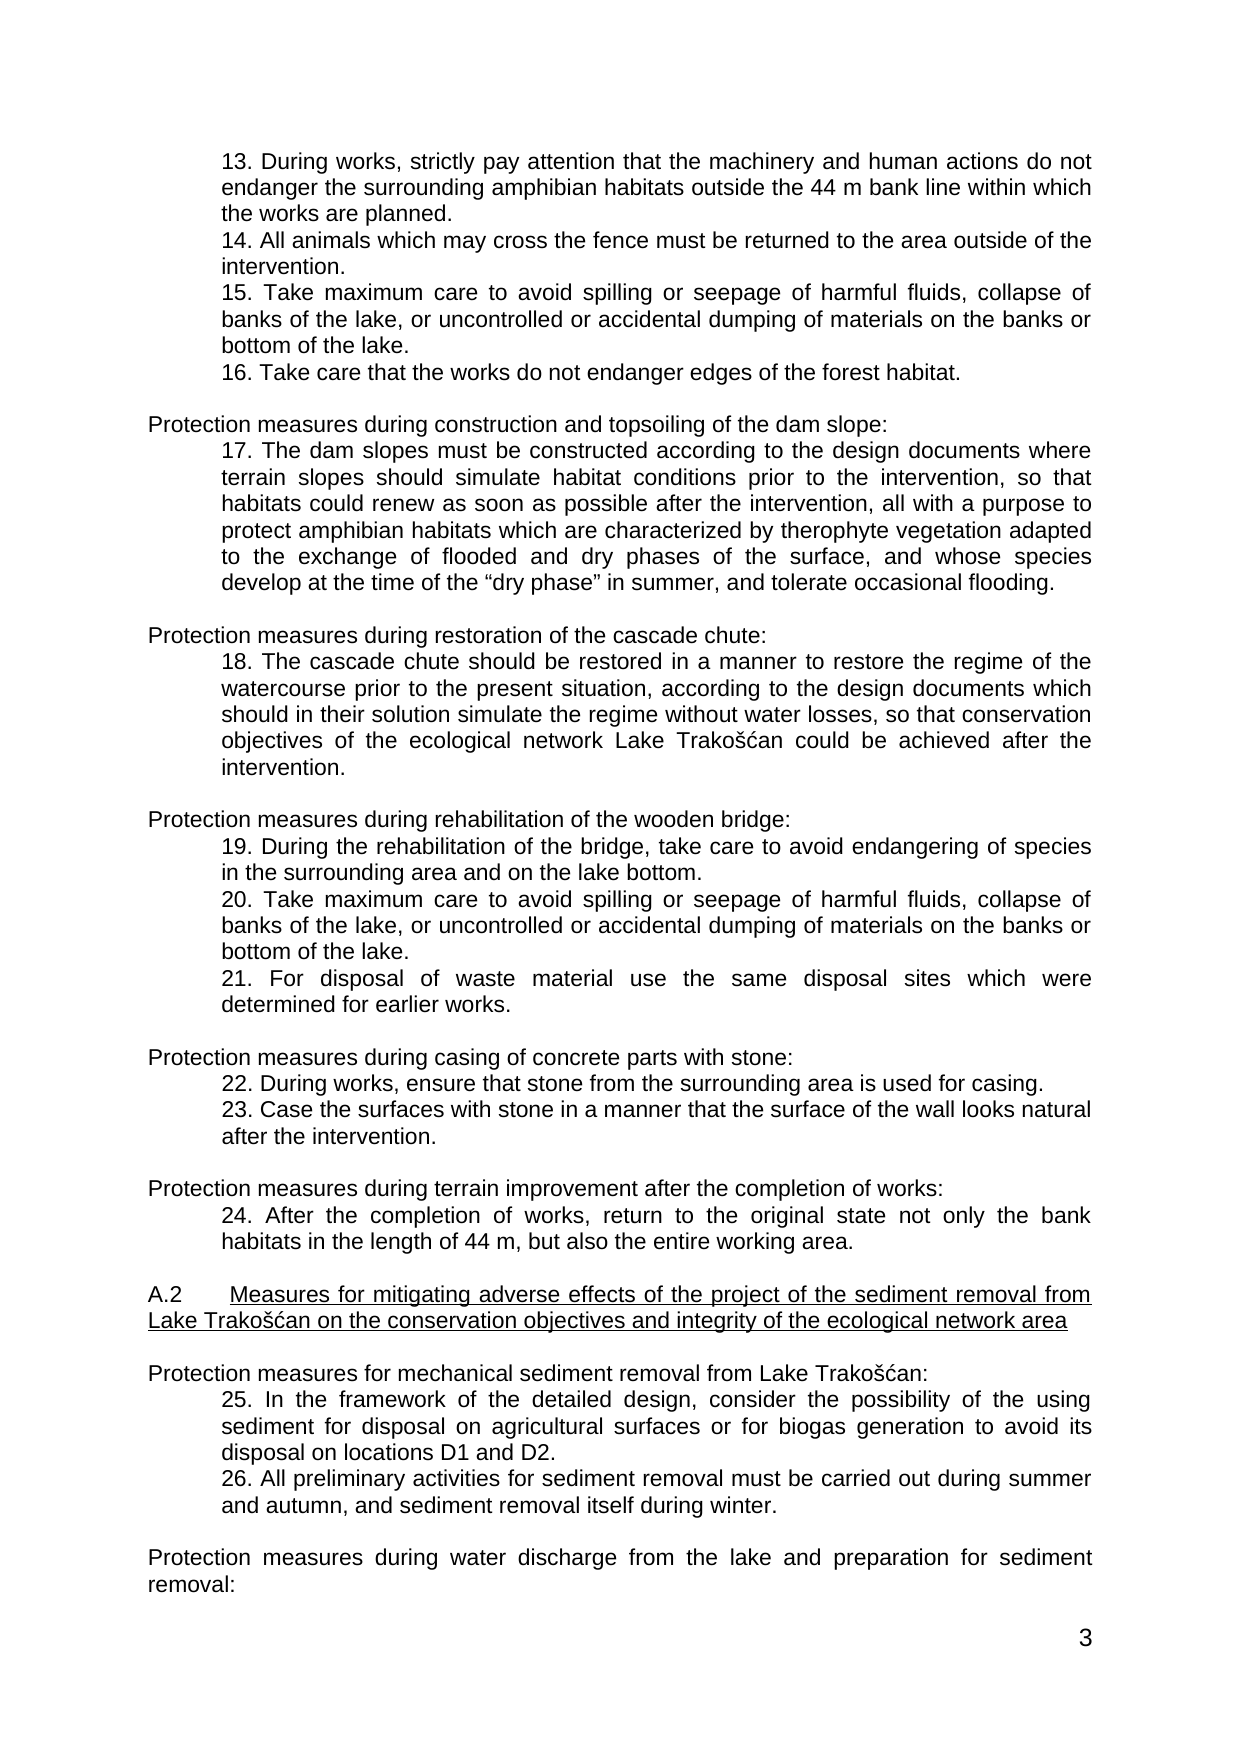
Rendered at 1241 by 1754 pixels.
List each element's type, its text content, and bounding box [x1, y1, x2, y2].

text 16. Take care that the works do not endanger edges of the forest habitat. [221, 358, 1093, 385]
text 26. All preliminary activities for sediment removal must be carried out during summer and autumn, and sediment removal itself during winter. [221, 1465, 1093, 1518]
text 24. After the completion of works, return to the original state not only the bank habitats in the length of 44 m, but also the entire working area. [221, 1202, 1093, 1254]
text 17. The dam slopes must be constructed according to the design documents where terrain slopes should simulate habitat conditions prior to the intervention, so that habitats could renew as soon as possible after the intervention, all with a purpose to protect amphibian habitats which are characterized by therophyte vegetation adapted to the exchange of flooded and dry phases of the surface, and whose species develop at the time of the “dry phase” in summer, and tolerate occasional flooding. [221, 437, 1093, 596]
text Protection measures during casing of concrete parts with stone: [148, 1044, 1093, 1070]
text 21. For disposal of waste material use the same disposal sites which were determined for earlier works. [221, 964, 1093, 1017]
text Protection measures during water discharge from the lake and preparation for sediment removal: [148, 1544, 1093, 1597]
text 13. During works, strictly pay attention that the machinery and human actions do not endanger the surrounding amphibian habitats outside the 44 m bank line within which the works are planned. [221, 148, 1093, 227]
text 15. Take maximum care to avoid spilling or seepage of harmful fluids, collapse of banks of the lake, or uncontrolled or accidental dumping of materials on the banks or bottom of the lake. [221, 279, 1093, 358]
text Protection measures during rehabilitation of the wooden bridge: [148, 806, 1093, 833]
text Protection measures during restoration of the cascade chute: [148, 622, 1093, 648]
text 19. During the rehabilitation of the bridge, take care to avoid endangering of species in the surrounding area and on the lake bottom. [221, 833, 1093, 886]
text 14. All animals which may cross the fence must be returned to the area outside of the intervention. [221, 227, 1093, 279]
text Protection measures during construction and topsoiling of the dam slope: [148, 411, 1093, 437]
text 23. Case the surfaces with stone in a manner that the surface of the wall looks natural after the intervention. [221, 1096, 1093, 1149]
text 18. The cascade chute should be restored in a manner to restore the regime of the watercourse prior to the present situation, according to the design documents which should in their solution simulate the regime without water losses, so that conservation objectives of the ecological network Lake Trakošćan could be achieved after the intervention. [221, 648, 1093, 780]
text A.2 Measures for mitigating adverse effects of the project of the sediment removal from Lake Trakošćan on the conservation objectives and integrity of the ecological network area [148, 1281, 1093, 1333]
text 22. During works, ensure that stone from the surrounding area is used for casing. [148, 1070, 1093, 1096]
text 20. Take maximum care to avoid spilling or seepage of harmful fluids, collapse of banks of the lake, or uncontrolled or accidental dumping of materials on the banks or bottom of the lake. [221, 886, 1093, 964]
text Protection measures during terrain improvement after the completion of works: [148, 1175, 1093, 1202]
text 25. In the framework of the detailed design, consider the possibility of the using sediment for disposal on agricultural surfaces or for biogas generation to avoid its disposal on locations D1 and D2. [221, 1386, 1093, 1465]
text Protection measures for mechanical sediment removal from Lake Trakošćan: [148, 1360, 1093, 1386]
